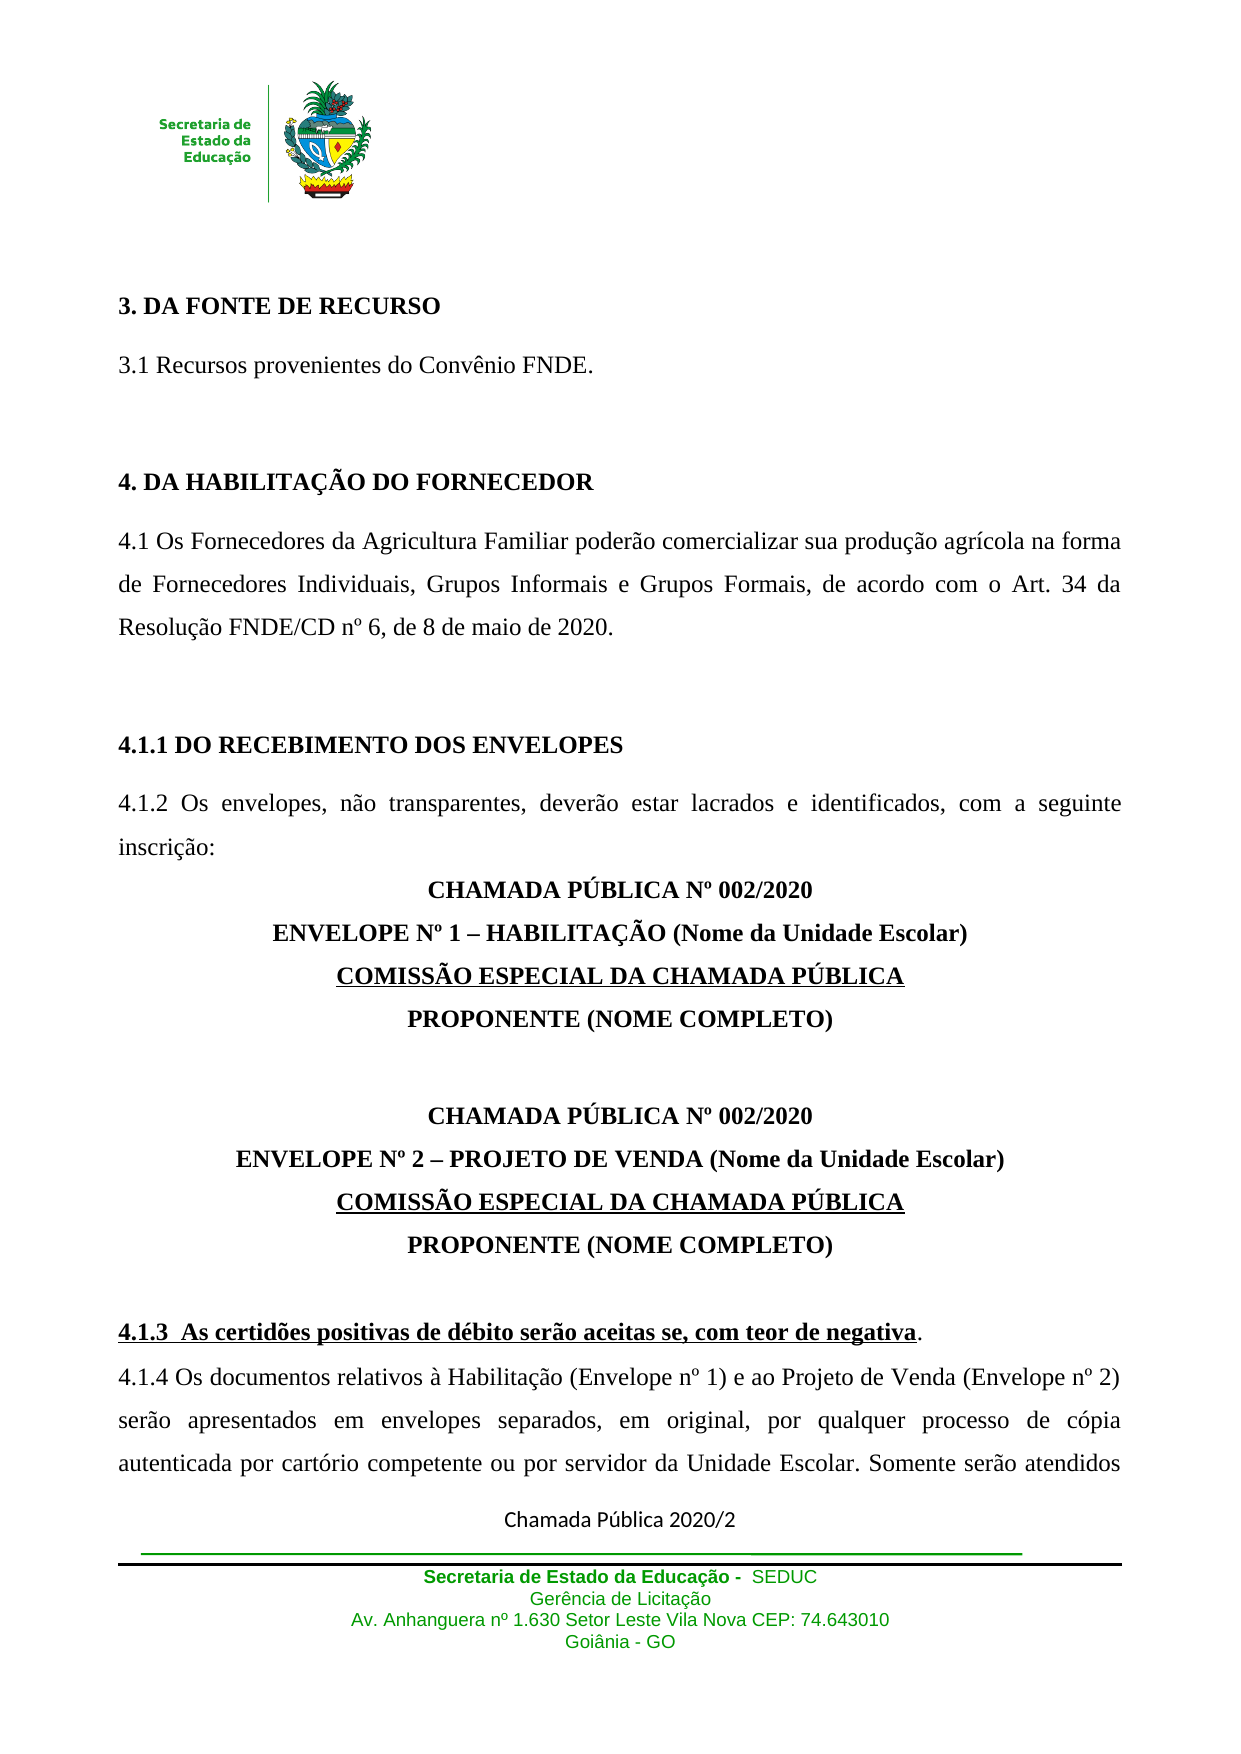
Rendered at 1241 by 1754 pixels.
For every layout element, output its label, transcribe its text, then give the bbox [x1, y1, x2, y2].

text PROPONENTE (NOME COMPLETO) [118, 1231, 1122, 1259]
text ENVELOPE Nº 2 – PROJETO DE VENDA (Nome da Unidade Escolar) [118, 1144, 1122, 1173]
text CHAMADA PÚBLICA Nº 002/2020 [118, 875, 1122, 903]
text 4. DA HABILITAÇÃO DO FORNECEDOR [118, 467, 1122, 496]
text 3.1 Recursos provenientes do Convênio FNDE. [118, 350, 1122, 378]
text 4.1.2 Os envelopes, não transparentes, deverão estar lacrados e identificados, com a seguinte inscrição: [118, 788, 1122, 860]
picture [118, 73, 412, 210]
text CHAMADA PÚBLICA Nº 002/2020 [118, 1101, 1122, 1130]
text 4.1.3 As certidões positivas de débito serão aceitas se, com teor de negativa. [118, 1317, 1122, 1346]
text ENVELOPE Nº 1 – HABILITAÇÃO (Nome da Unidade Escolar) [118, 918, 1122, 947]
text 4.1.1 DO RECEBIMENTO DOS ENVELOPES [118, 730, 1122, 758]
text PROPONENTE (NOME COMPLETO) [118, 1004, 1122, 1033]
text COMISSÃO ESPECIAL DA CHAMADA PÚBLICA [118, 961, 1122, 990]
text 4.1 Os Fornecedores da Agricultura Familiar poderão comercializar sua produção agrícola na forma de Fornecedores Individuais, Grupos Informais e Grupos Formais, de acordo com o Art. 34 da Resolução FNDE/CD nº 6, de 8 de maio de 2020. [118, 526, 1122, 641]
text COMISSÃO ESPECIAL DA CHAMADA PÚBLICA [118, 1187, 1122, 1216]
text 3. DA FONTE DE RECURSO [118, 291, 1122, 320]
